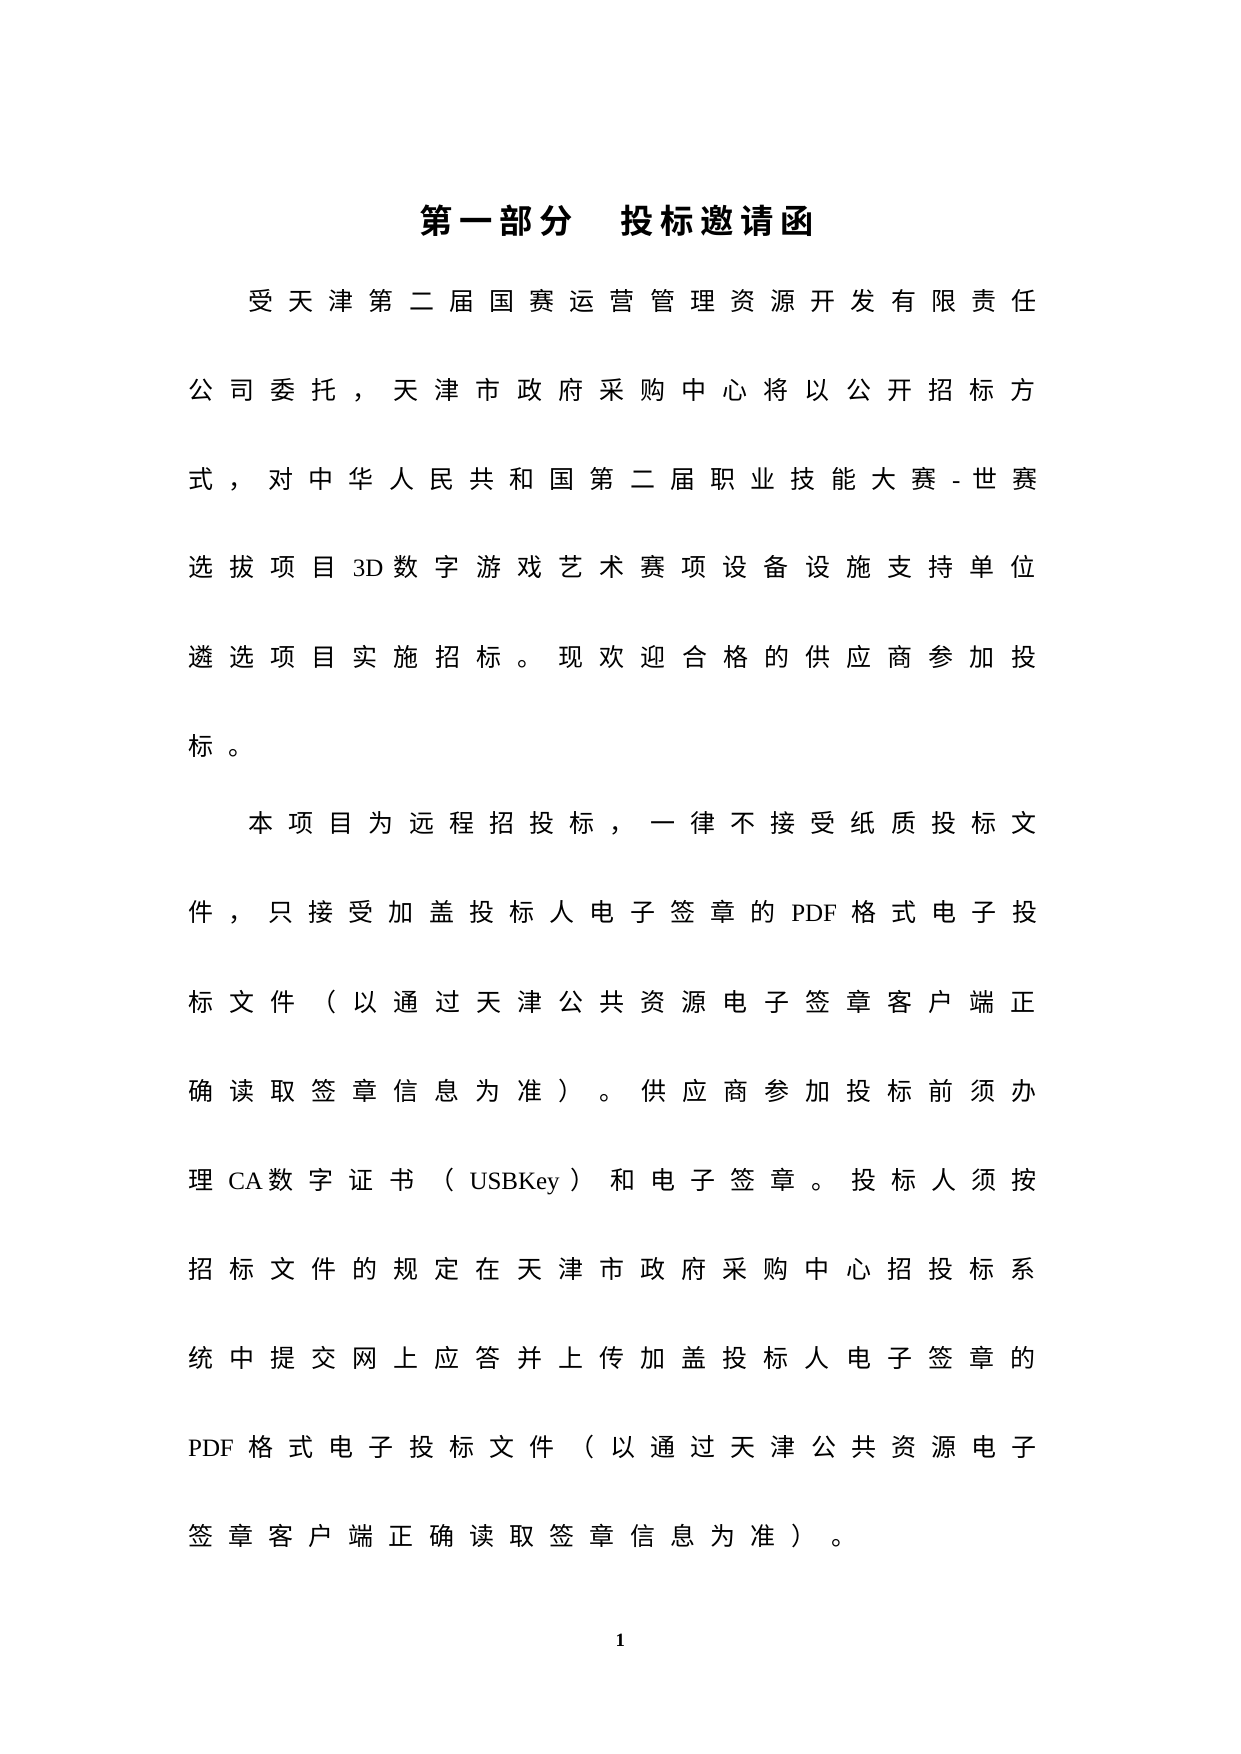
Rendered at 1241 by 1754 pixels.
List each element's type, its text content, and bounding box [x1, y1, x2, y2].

subtitle 第一部分 投标邀请函 [188, 189, 1052, 249]
text 本项目为远程招投标，一律不接受纸质投标文件，只接受加盖投标人电子签章的PDF格式电子投标文件（以通过天津公共资源电子签章客户端正确读取签章信息为准）。供应商参加投标前须办理CA数字证书（USBKey）和电子签章。投标人须按招标文件的规定在天津市政府采购中心招投标系统中提交网上应答并上传加盖投标人电子签章的PDF格式电子投标文件（以通过天津公共资源电子签章客户端正确读取签章信息为准）。 [188, 792, 1052, 1564]
text 受天津第二届国赛运营管理资源开发有限责任公司委托，天津市政府采购中心将以公开招标方式，对中华人民共和国第二届职业技能大赛-世赛选拔项目3D数字游戏艺术赛项设备设施支持单位遴选项目实施招标。现欢迎合格的供应商参加投标。 [188, 269, 1052, 774]
